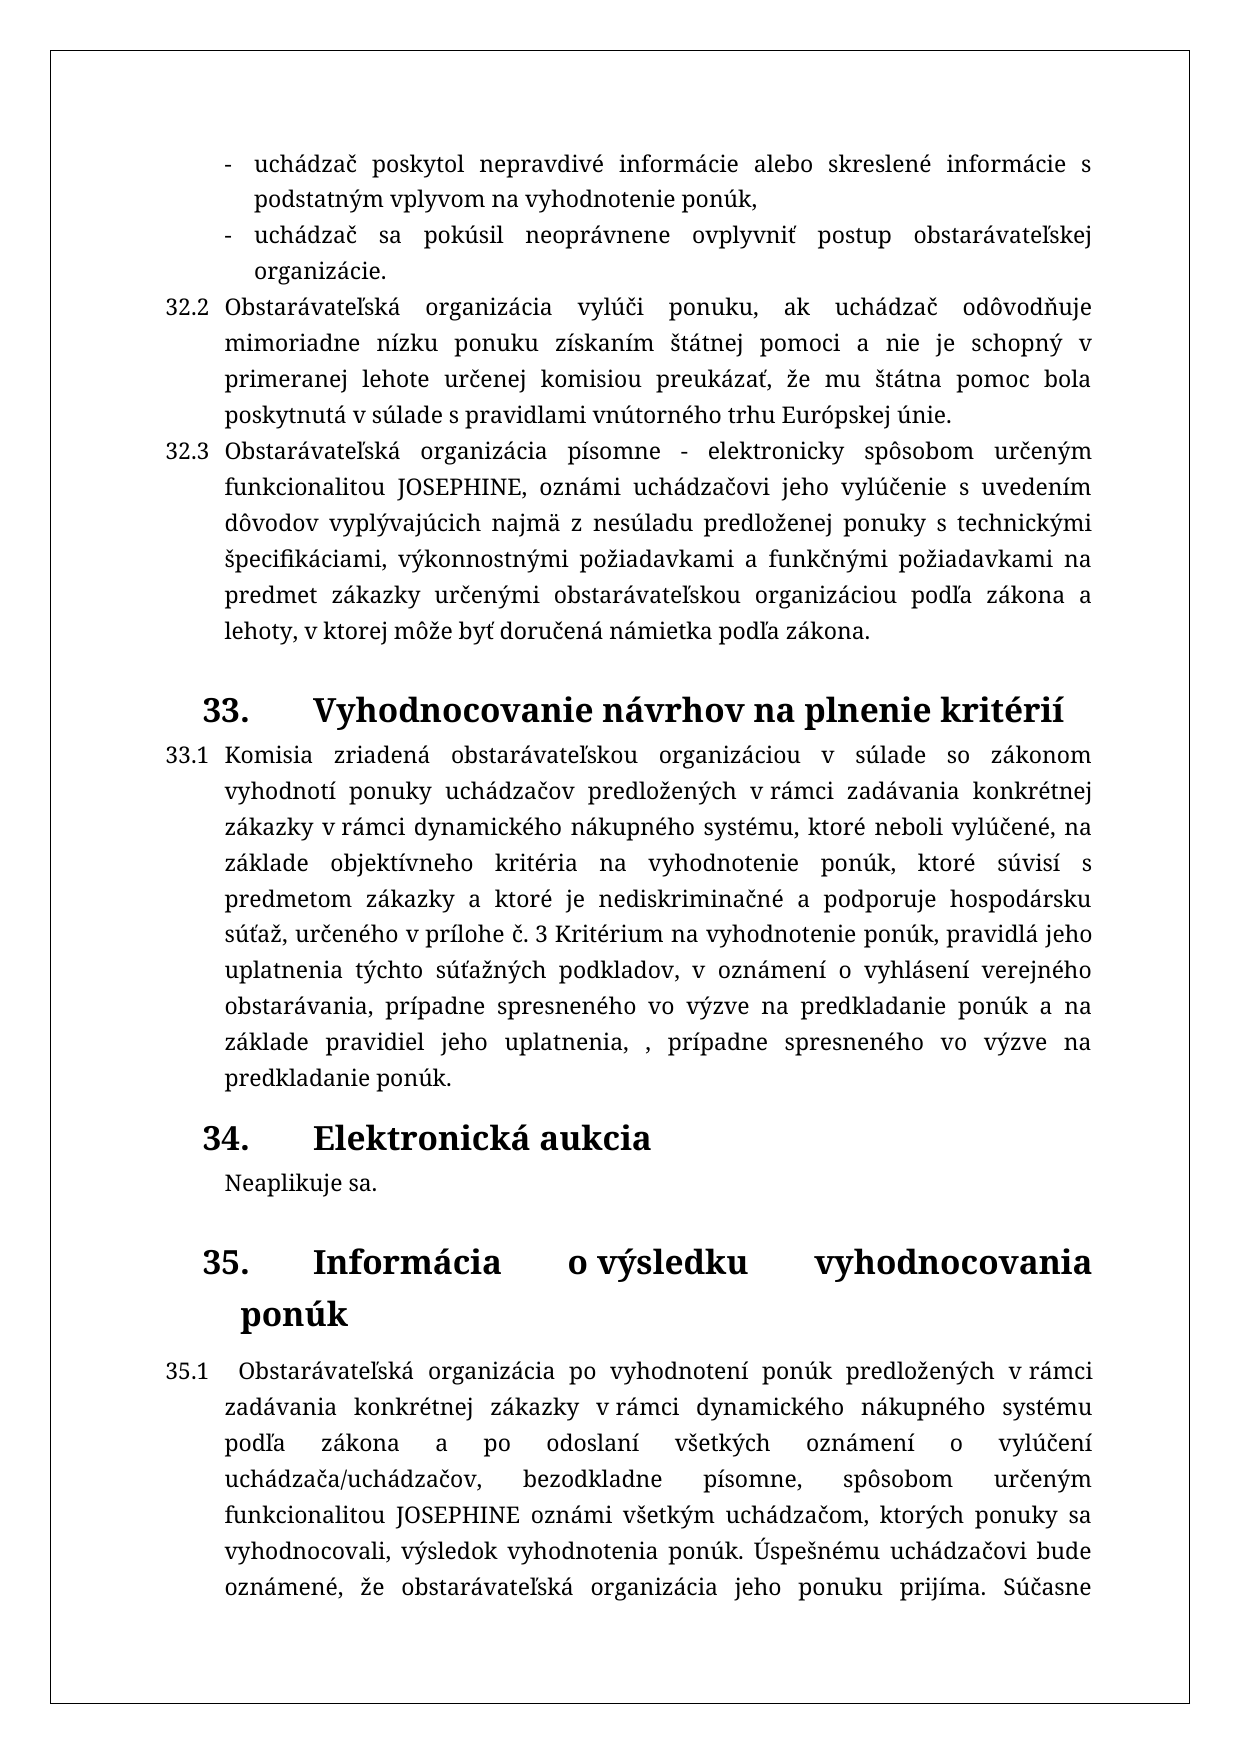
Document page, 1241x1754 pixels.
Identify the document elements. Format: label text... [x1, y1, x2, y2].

subtitle Informácia o výsledku vyhodnocovania ponúk [203, 1238, 1093, 1336]
text 32.2 Obstarávateľská organizácia vylúči ponuku, ak uchádzač odôvodňuje mimoriadne nízku ponuku získaním štátnej pomoci a nie je schopný v primeranej lehote určenej komisiou preukázať, že mu štátna pomoc bola poskytnutá v súlade s pravidlami vnútorného trhu Európskej únie. [165, 291, 1093, 430]
text 32.3 Obstarávateľská organizácia písomne - elektronicky spôsobom určeným funkcionalitou JOSEPHINE, oznámi uchádzačovi jeho vylúčenie s uvedením dôvodov vyplývajúcich najmä z nesúladu predloženej ponuky s technickými špecifikáciami, výkonnostnými požiadavkami a funkčnými požiadavkami na predmet zákazky určenými obstarávateľskou organizáciou podľa zákona a lehoty, v ktorej môže byť doručená námietka podľa zákona. [165, 435, 1093, 646]
text - uchádzač poskytol nepravdivé informácie alebo skreslené informácie s podstatným vplyvom na vyhodnotenie ponúk, [224, 147, 1093, 215]
text 33.1 Komisia zriadená obstarávateľskou organizáciou v súlade so zákonom vyhodnotí ponuky uchádzačov predložených v rámci zadávania konkrétnej zákazky v rámci dynamického nákupného systému, ktoré neboli vylúčené, na základe objektívneho kritéria na vyhodnotenie ponúk, ktoré súvisí s predmetom zákazky a ktoré je nediskriminačné a podporuje hospodársku súťaž, určeného v prílohe č. 3 Kritérium na vyhodnotenie ponúk, pravidlá jeho uplatnenia týchto súťažných podkladov, v oznámení o vyhlásení verejného obstarávania, prípadne spresneného vo výzve na predkladanie ponúk a na základe pravidiel jeho uplatnenia, , prípadne spresneného vo výzve na predkladanie ponúk. [165, 739, 1093, 1093]
subtitle Vyhodnocovanie návrhov na plnenie kritérií [203, 687, 1093, 732]
text Neaplikuje sa. [165, 1167, 1093, 1198]
subtitle Elektronická aukcia [203, 1114, 1093, 1160]
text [165, 1355, 1093, 1602]
text - uchádzač sa pokúsil neoprávnene ovplyvniť postup obstarávateľskej organizácie. [224, 219, 1093, 287]
